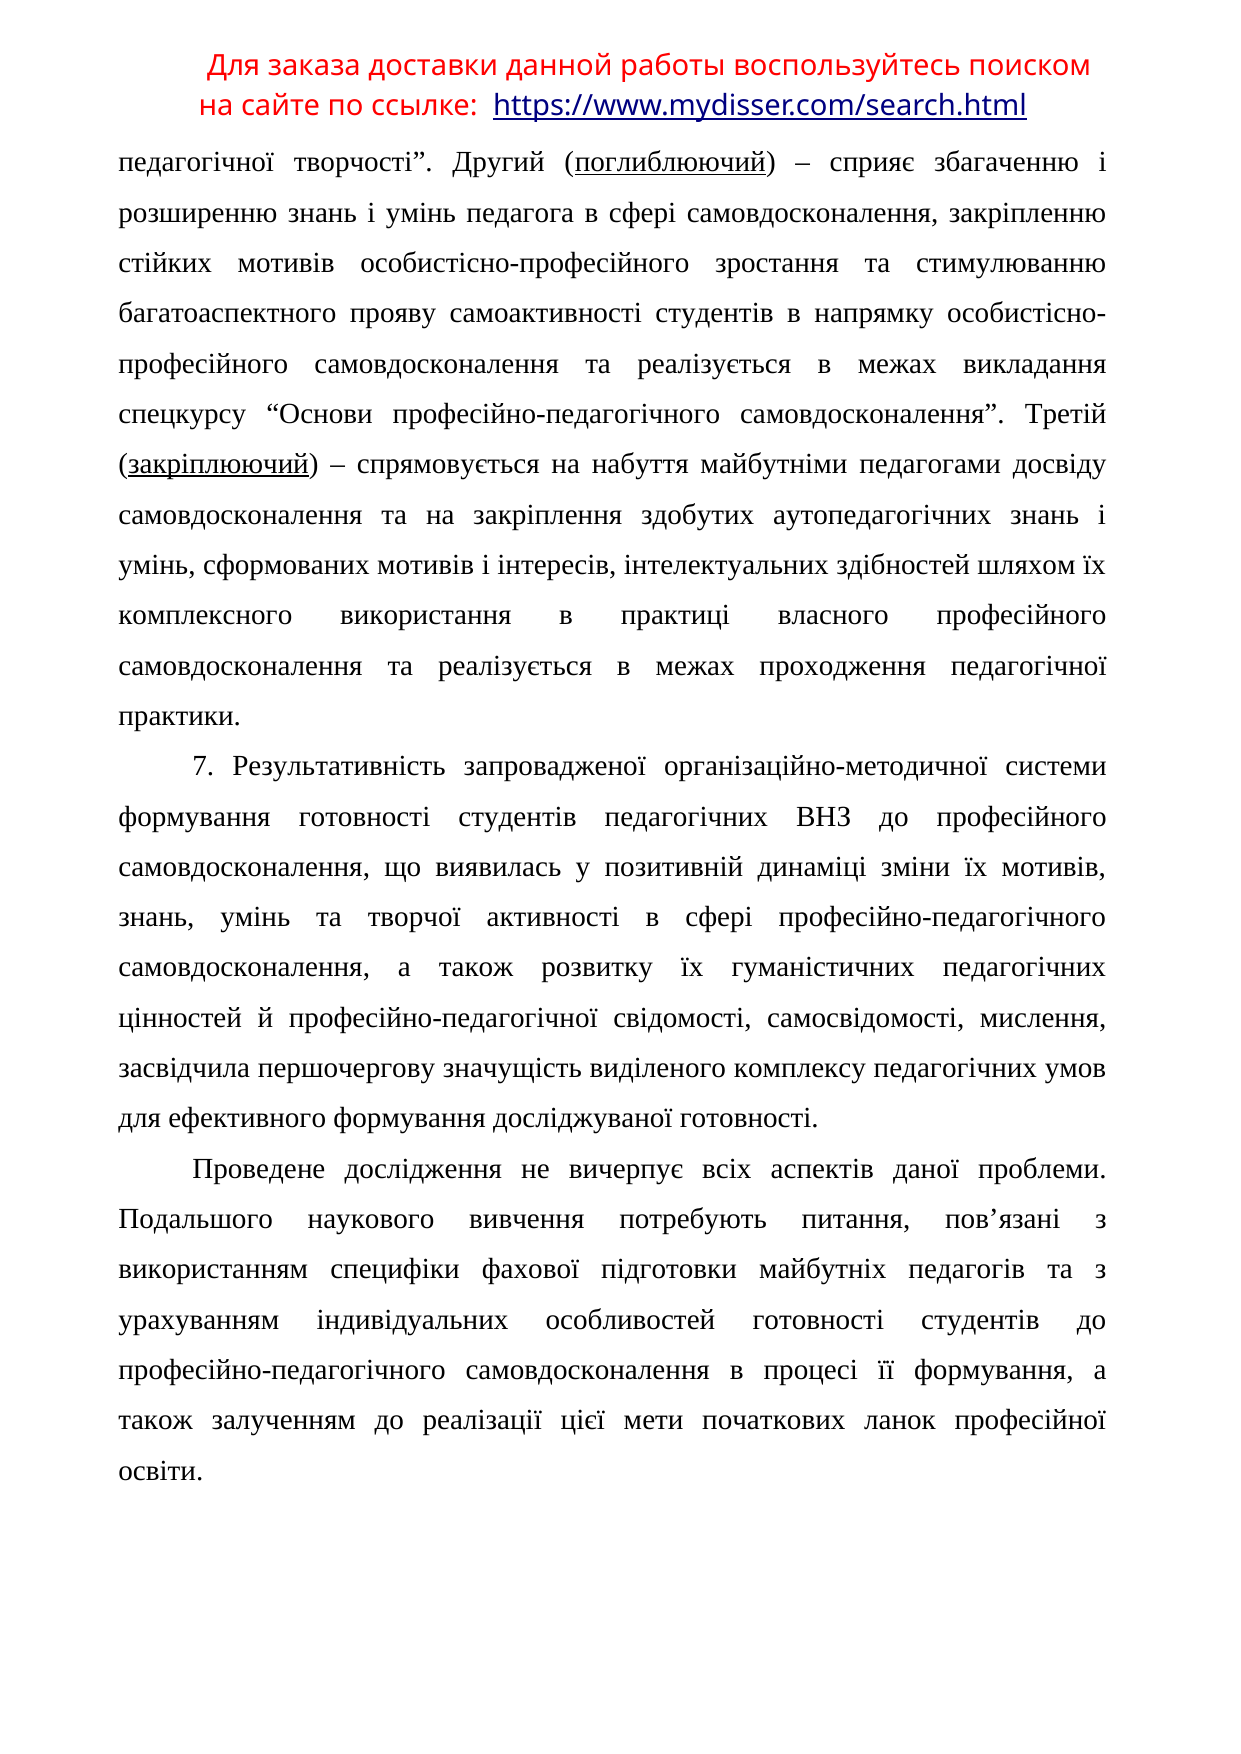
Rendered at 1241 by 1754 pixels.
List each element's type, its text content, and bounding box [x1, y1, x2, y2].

text Проведене дослідження не вичерпує всіх аспектів даної проблеми. Подальшого наукового вивчення потребують питання, пов’язані з використанням специфіки фахової підготовки майбутніх педагогів та з урахуванням індивідуальних особливостей готовності студентів до професійно-педагогічного самовдосконалення в процесі її формування, а також залученням до реалізації цієї мети початкових ланок професійної освіти. [118, 1151, 1107, 1486]
text 7. Результативність запровадженої організаційно-методичної системи формування готовності студентів педагогічних ВНЗ до професійного самовдосконалення, що виявилась у позитивній динаміці зміни їх мотивів, знань, умінь та творчої активності в сфері професійно-педагогічного самовдосконалення, а також розвитку їх гуманістичних педагогічних цінностей й професійно-педагогічної свідомості, самосвідомості, мислення, засвідчила першочергову значущість виділеного комплексу педагогічних умов для ефективного формування досліджуваної готовності. [118, 748, 1107, 1134]
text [118, 144, 1107, 732]
